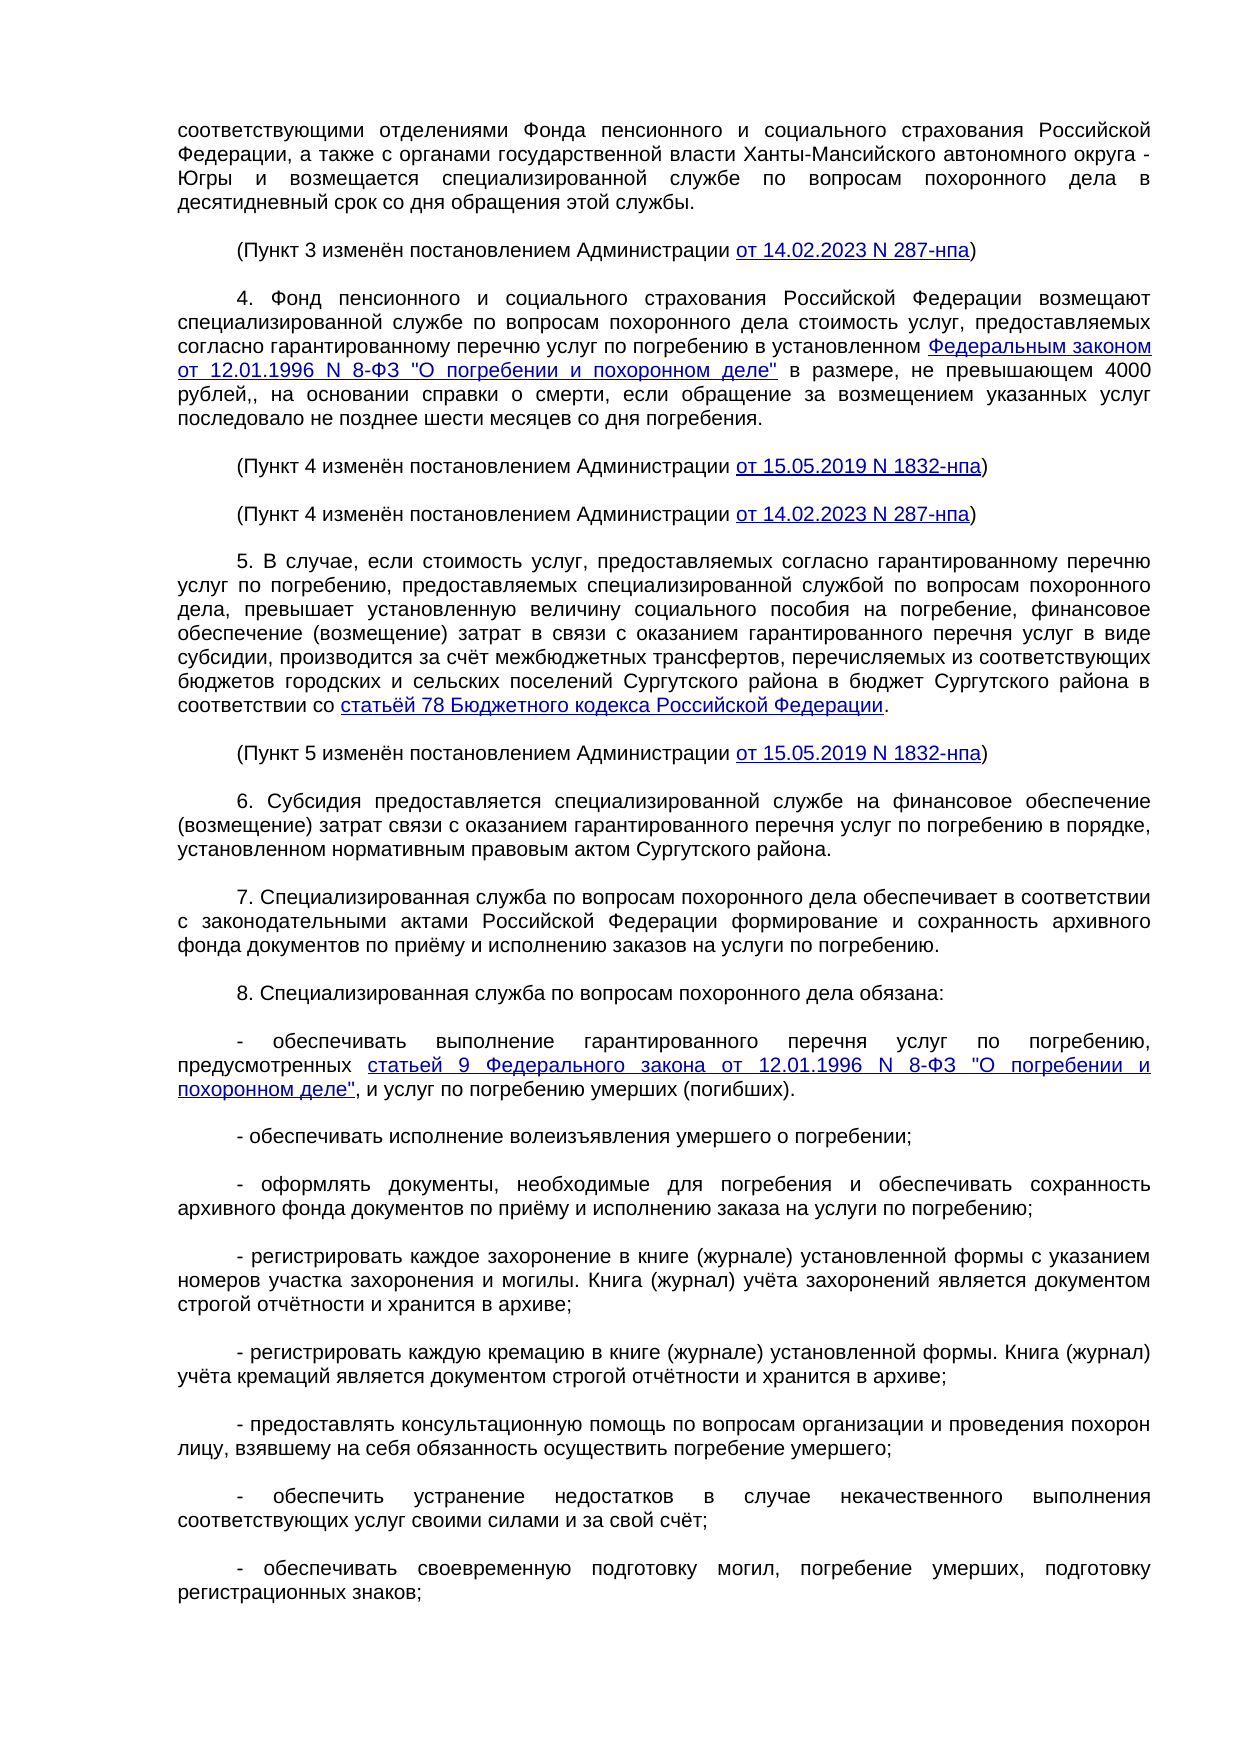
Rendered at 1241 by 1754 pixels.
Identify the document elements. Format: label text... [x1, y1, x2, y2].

text - регистрировать каждую кремацию в книге (журнале) установленной формы. Книга (журнал) учёта кремаций является документом строгой отчётности и хранится в архиве; [177, 1340, 1152, 1388]
text 6. Субсидия предоставляется специализированной службе на финансовое обеспечение (возмещение) затрат связи с оказанием гарантированного перечня услуг по погребению в порядке, установленном нормативным правовым актом Сургутского района. [177, 789, 1152, 861]
text (Пункт 4 изменён постановлением Администрации от 15.05.2019 N 1832-нпа) [177, 453, 1152, 477]
text - обеспечивать своевременную подготовку могил, погребение умерших, подготовку регистрационных знаков; [177, 1556, 1152, 1603]
text 7. Специализированная служба по вопросам похоронного дела обеспечивает в соответствии с законодательными актами Российской Федерации формирование и сохранность архивного фонда документов по приёму и исполнению заказов на услуги по погребению. [177, 885, 1152, 957]
text (Пункт 3 изменён постановлением Администрации от 14.02.2023 N 287-нпа) [177, 238, 1152, 262]
text - предоставлять консультационную помощь по вопросам организации и проведения похорон лицу, взявшему на себя обязанность осуществить погребение умершего; [177, 1412, 1152, 1460]
text - регистрировать каждое захоронение в книге (журнале) установленной формы с указанием номеров участка захоронения и могилы. Книга (журнал) учёта захоронений является документом строгой отчётности и хранится в архиве; [177, 1244, 1152, 1316]
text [177, 118, 1152, 214]
text 8. Специализированная служба по вопросам похоронного дела обязана: [177, 981, 1152, 1004]
text 5. В случае, если стоимость услуг, предоставляемых согласно гарантированному перечню услуг по погребению, предоставляемых специализированной службой по вопросам похоронного дела, превышает установленную величину социального пособия на погребение, финансовое обеспечение (возмещение) затрат в связи с оказанием гарантированного перечня услуг в виде субсидии, производится за счёт межбюджетных трансфертов, перечисляемых из соответствующих бюджетов городских и сельских поселений Сургутского района в бюджет Сургутского района в соответствии со статьёй 78 Бюджетного кодекса Российской Федерации. [177, 549, 1152, 717]
text - обеспечивать исполнение волеизъявления умершего о погребении; [177, 1124, 1152, 1148]
text 4. Фонд пенсионного и социального страхования Российской Федерации возмещают специализированной службе по вопросам похоронного дела стоимость услуг, предоставляемых согласно гарантированному перечню услуг по погребению в установленном Федеральным законом от 12.01.1996 N 8-ФЗ "О погребении и похоронном деле" в размере, не превышающем 4000 рублей,, на основании справки о смерти, если обращение за возмещением указанных услуг последовало не позднее шести месяцев со дня погребения. [177, 286, 1152, 429]
text (Пункт 5 изменён постановлением Администрации от 15.05.2019 N 1832-нпа) [177, 741, 1152, 765]
text - обеспечивать выполнение гарантированного перечня услуг по погребению, предусмотренных статьей 9 Федерального закона от 12.01.1996 N 8-ФЗ "О погребении и похоронном деле", и услуг по погребению умерших (погибших). [177, 1028, 1152, 1100]
text - оформлять документы, необходимые для погребения и обеспечивать сохранность архивного фонда документов по приёму и исполнению заказа на услуги по погребению; [177, 1172, 1152, 1220]
text - обеспечить устранение недостатков в случае некачественного выполнения соответствующих услуг своими силами и за свой счёт; [177, 1484, 1152, 1532]
text (Пункт 4 изменён постановлением Администрации от 14.02.2023 N 287-нпа) [177, 501, 1152, 525]
